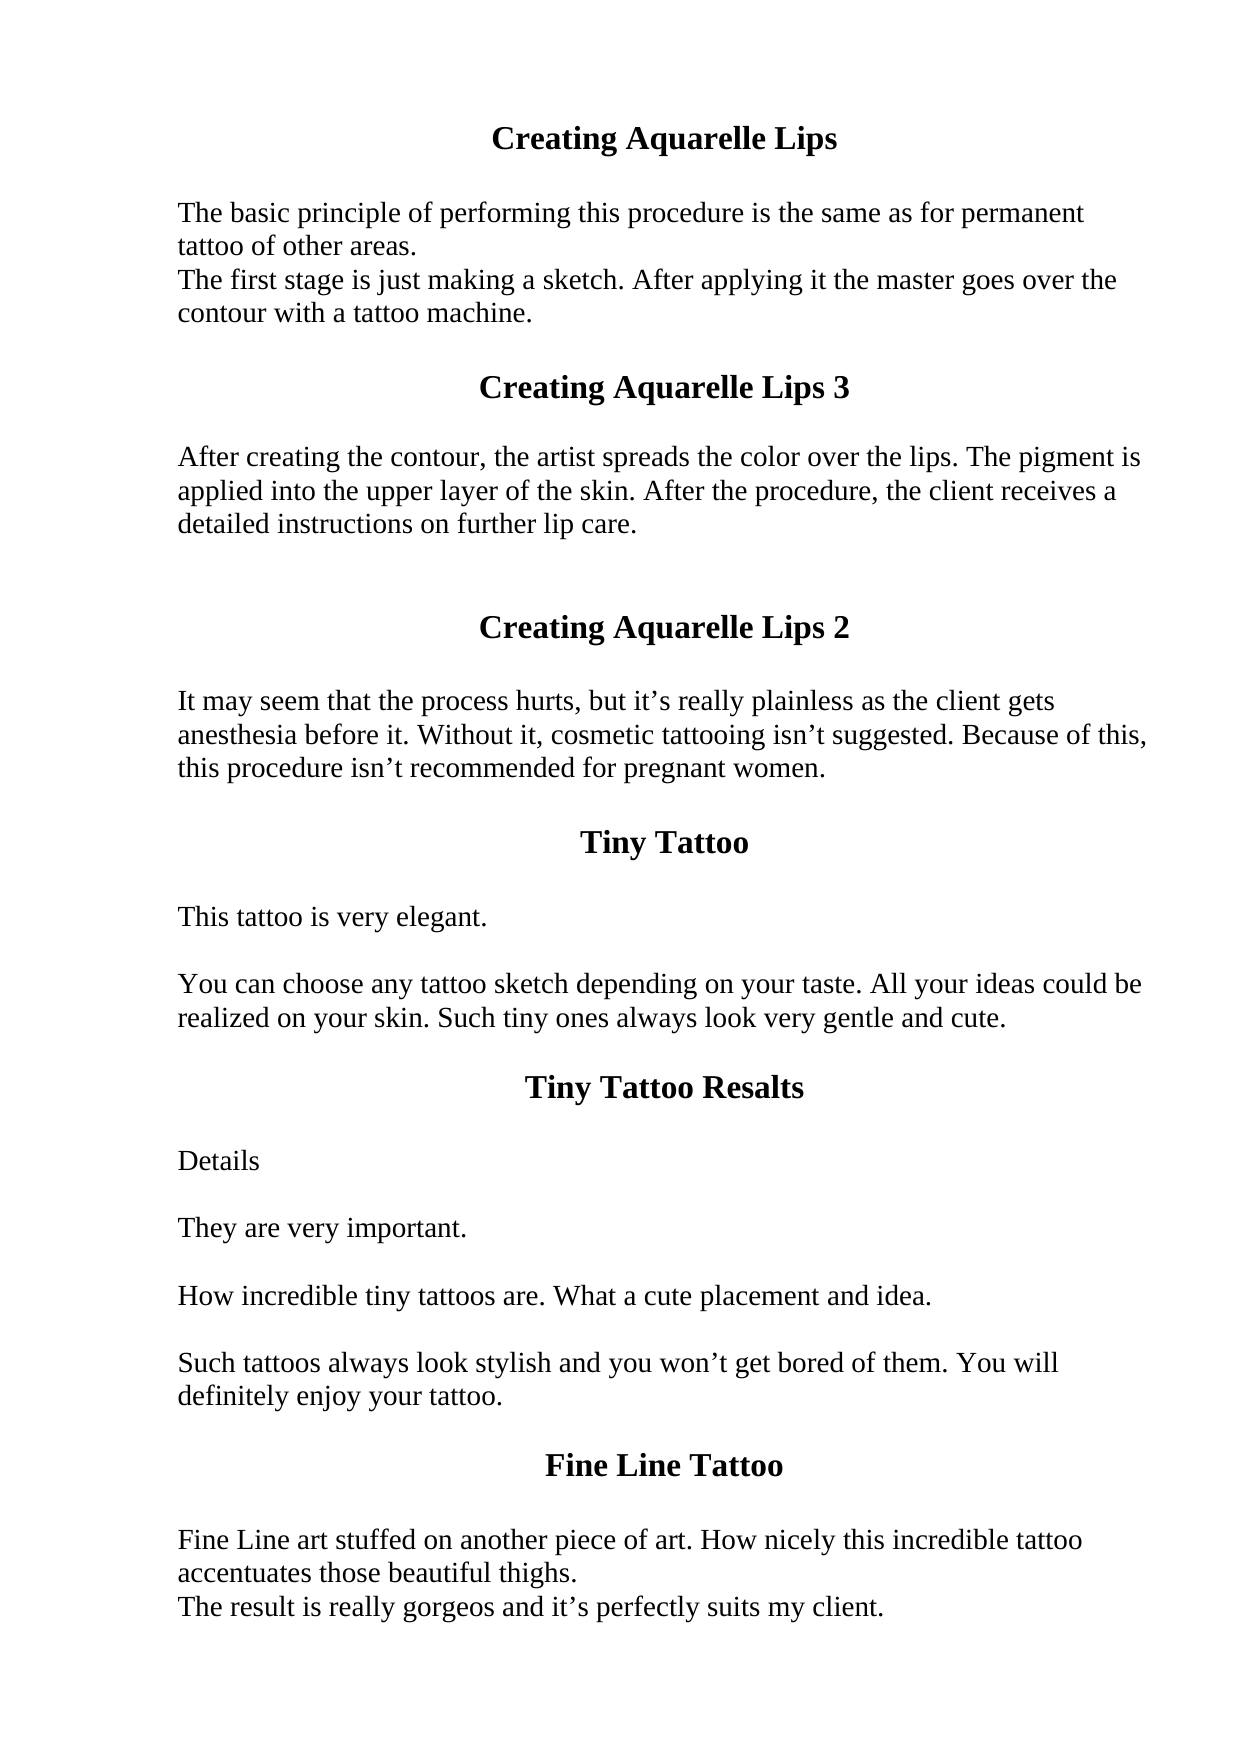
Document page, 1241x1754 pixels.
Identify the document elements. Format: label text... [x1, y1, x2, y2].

text Creating Aquarelle Lips 3 [177, 367, 1152, 406]
text The basic principle of performing this procedure is the same as for permanent tattoo of other areas. [177, 195, 1152, 262]
text Fine Line art stuffed on another piece of art. How nicely this incredible tattoo accentuates those beautiful thighs. [177, 1522, 1152, 1589]
text You can choose any tattoo sketch depending on your taste. All your ideas could be realized on your skin. Such tiny ones always look very gentle and cute. [177, 966, 1152, 1033]
text It may seem that the process hurts, but it’s really plainless as the client gets anesthesia before it. Without it, cosmetic tattooing isn’t suggested. Because of this, this procedure isn’t recommended for pregnant women. [177, 683, 1152, 784]
text Details [177, 1143, 1152, 1177]
text Fine Line Tattoo [177, 1445, 1152, 1484]
text Creating Aquarelle Lips [177, 118, 1152, 156]
text The result is really gorgeos and it’s perfectly suits my client. [177, 1589, 1152, 1623]
text How incredible tiny tattoos are. What a cute placement and idea. [177, 1278, 1152, 1311]
text Tiny Tattoo Resalts [177, 1067, 1152, 1105]
text Creating Aquarelle Lips 2 [177, 607, 1152, 645]
text After creating the contour, the artist spreads the color over the lips. The pigment is applied into the upper layer of the skin. After the procedure, the client receives a detailed instructions on further lip care. [177, 439, 1152, 540]
text Such tattoos always look stylish and you won’t get bored of them. You will definitely enjoy your tattoo. [177, 1345, 1152, 1412]
text The first stage is just making a sketch. After applying it the master goes over the contour with a tattoo machine. [177, 262, 1152, 329]
text They are very important. [177, 1211, 1152, 1244]
text Tiny Tattoo [177, 822, 1152, 861]
text This tattoo is very elegant. [177, 899, 1152, 933]
